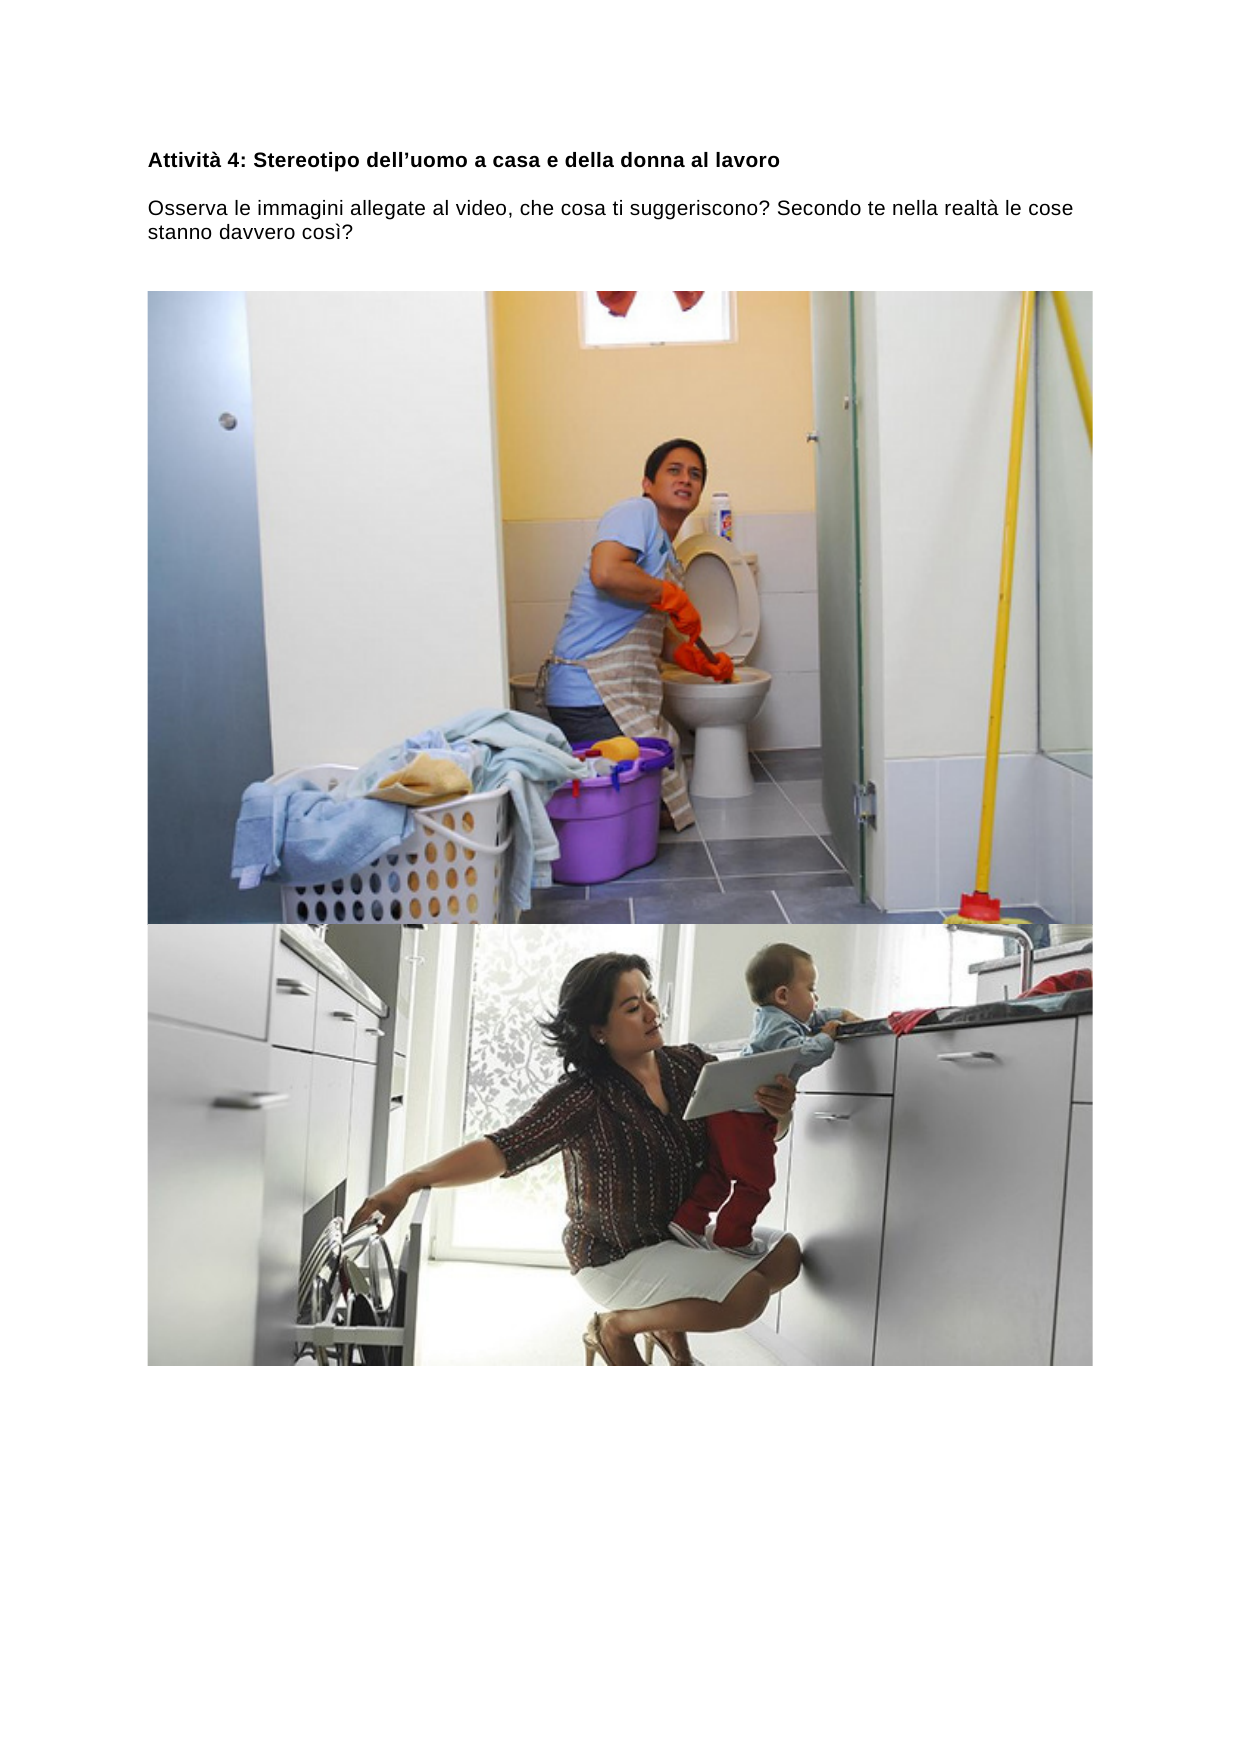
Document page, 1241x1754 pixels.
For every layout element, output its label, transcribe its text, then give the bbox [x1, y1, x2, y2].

text Osserva le immagini allegate al video, che cosa ti suggeriscono? Secondo te nella realtà le cose stanno davvero così? [148, 196, 1093, 243]
text Attività 4: Stereotipo dell’uomo a casa e della donna al lavoro [148, 148, 1093, 172]
picture [147, 291, 1093, 1366]
